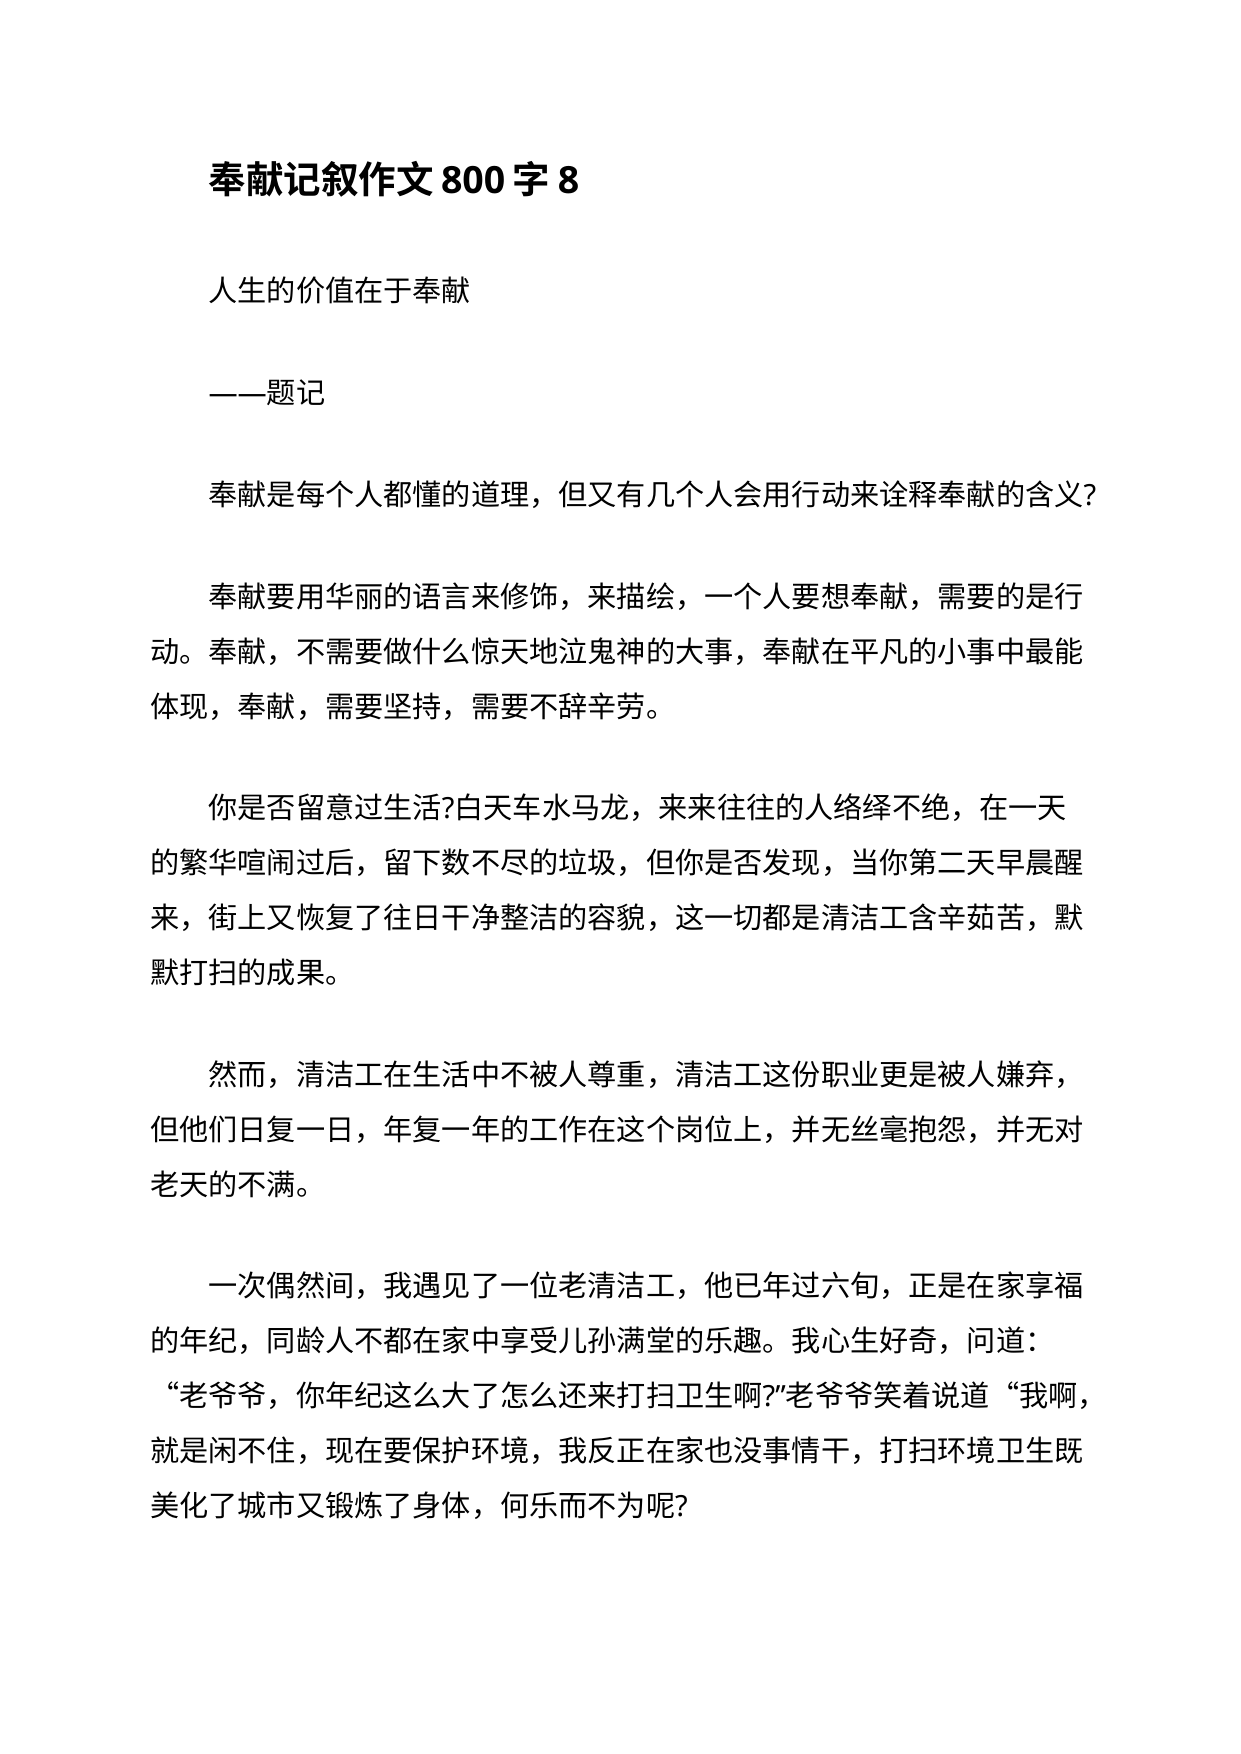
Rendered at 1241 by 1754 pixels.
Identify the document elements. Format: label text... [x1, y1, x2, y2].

text 奉献是每个人都懂的道理，但又有几个人会用行动来诠释奉献的含义? [150, 471, 1090, 514]
text 一次偶然间，我遇见了一位老清洁工，他已年过六旬，正是在家享福的年纪，同龄人不都在家中享受儿孙满堂的乐趣。我心生好奇，问道：“老爷爷，你年纪这么大了怎么还来打扫卫生啊?”老爷爷笑着说道“我啊，就是闲不住，现在要保护环境，我反正在家也没事情干，打扫环境卫生既美化了城市又锻炼了身体，何乐而不为呢? [150, 1263, 1090, 1525]
text 你是否留意过生活?白天车水马龙，来来往往的人络绎不绝，在一天的繁华喧闹过后，留下数不尽的垃圾，但你是否发现，当你第二天早晨醒来，街上又恢复了往日干净整洁的容貌，这一切都是清洁工含辛茹苦，默默打扫的成果。 [150, 785, 1090, 992]
text 人生的价值在于奉献 [150, 268, 1090, 310]
text 奉献要用华丽的语言来修饰，来描绘，一个人要想奉献，需要的是行动。奉献，不需要做什么惊天地泣鬼神的大事，奉献在平凡的小事中最能体现，奉献，需要坚持，需要不辞辛劳。 [150, 573, 1090, 725]
text ——题记 [150, 369, 1090, 412]
text 奉献记叙作文800字8 [150, 150, 1090, 204]
text 然而，清洁工在生活中不被人尊重，清洁工这份职业更是被人嫌弃，但他们日复一日，年复一年的工作在这个岗位上，并无丝毫抱怨，并无对老天的不满。 [150, 1051, 1090, 1203]
